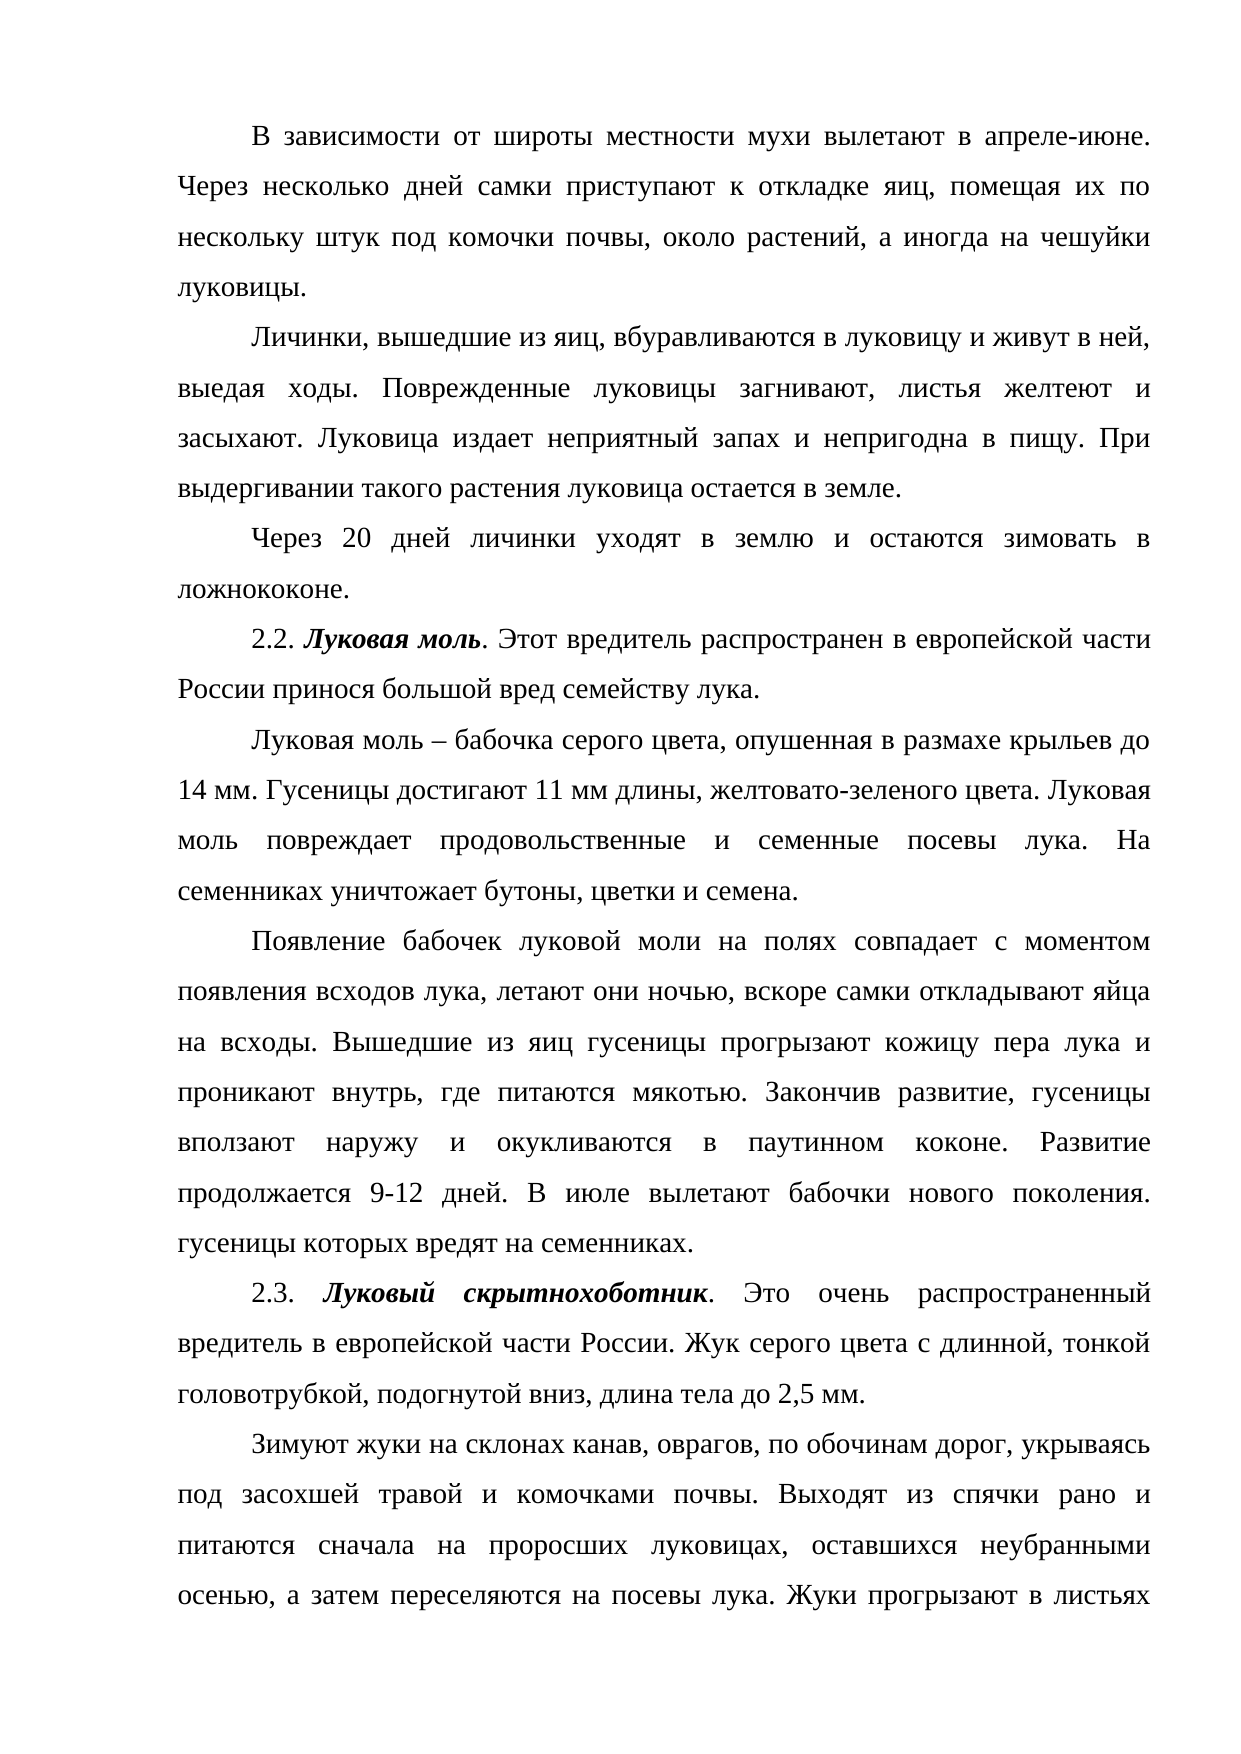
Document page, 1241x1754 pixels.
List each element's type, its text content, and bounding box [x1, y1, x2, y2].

text В зависимости от широты местности мухи вылетают в апреле-июне. Через несколько дней самки приступают к откладке яиц, помещая их по нескольку штук под комочки почвы, около растений, а иногда на чешуйки луковицы. [177, 118, 1152, 303]
text Личинки, вышедшие из яиц, вбуравливаются в луковицу и живут в ней, выедая ходы. Поврежденные луковицы загнивают, листья желтеют и засыхают. Луковица издает неприятный запах и непригодна в пищу. При выдергивании такого растения луковица остается в земле. [177, 319, 1152, 504]
text 2.3. Луковый скрытнохоботник. Это очень распространенный вредитель в европейской части России. Жук серого цвета с длинной, тонкой головотрубкой, подогнутой вниз, длина тела до 2,5 мм. [177, 1275, 1152, 1409]
text Через 20 дней личинки уходят в землю и остаются зимовать в ложнококоне. [177, 521, 1152, 604]
text Появление бабочек луковой моли на полях совпадает с моментом появления всходов лука, летают они ночью, вскоре самки откладывают яйца на всходы. Вышедшие из яиц гусеницы прогрызают кожицу пера лука и проникают внутрь, где питаются мякотью. Закончив развитие, гусеницы вползают наружу и окукливаются в паутинном коконе. Развитие продолжается 9-12 дней. В июле вылетают бабочки нового поколения. гусеницы которых вредят на семенниках. [177, 923, 1152, 1258]
text Луковая моль – бабочка серого цвета, опушенная в размахе крыльев до 14 мм. Гусеницы достигают 11 мм длины, желтовато-зеленого цвета. Луковая моль повреждает продовольственные и семенные посевы лука. На семенниках уничтожает бутоны, цветки и семена. [177, 722, 1152, 906]
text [177, 1426, 1152, 1611]
text 2.2. Луковая моль. Этот вредитель распространен в европейской части России принося большой вред семейству лука. [177, 621, 1152, 705]
